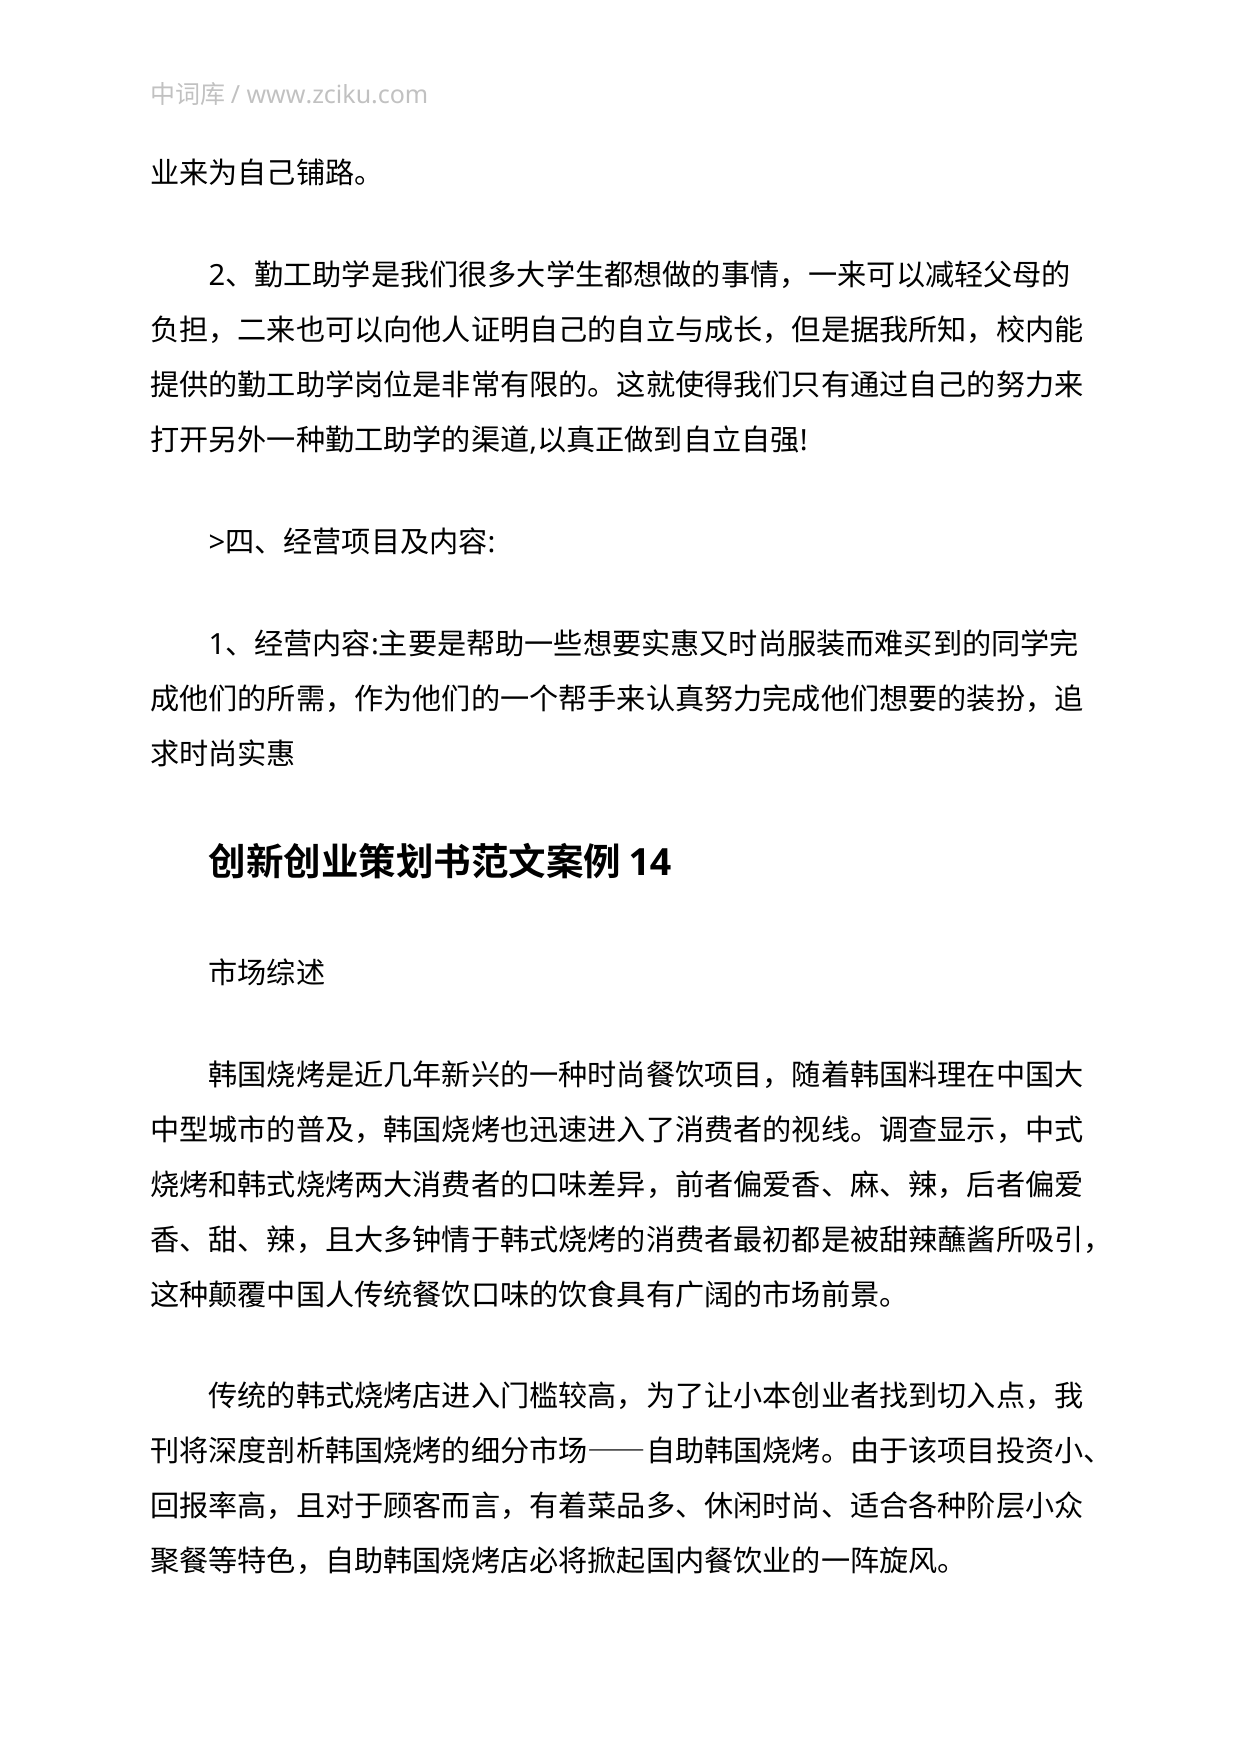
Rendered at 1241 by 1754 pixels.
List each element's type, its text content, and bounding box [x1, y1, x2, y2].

text 传统的韩式烧烤店进入门槛较高，为了让小本创业者找到切入点，我刊将深度剖析韩国烧烤的细分市场——自助韩国烧烤。由于该项目投资小、回报率高，且对于顾客而言，有着菜品多、休闲时尚、适合各种阶层小众聚餐等特色，自助韩国烧烤店必将掀起国内餐饮业的一阵旋风。 [150, 1373, 1090, 1580]
text 2、勤工助学是我们很多大学生都想做的事情，一来可以减轻父母的负担，二来也可以向他人证明自己的自立与成长，但是据我所知，校内能提供的勤工助学岗位是非常有限的。这就使得我们只有通过自己的努力来打开另外一种勤工助学的渠道,以真正做到自立自强! [150, 252, 1090, 459]
text 创新创业策划书范文案例14 [150, 832, 1090, 887]
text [150, 150, 1090, 192]
text >四、经营项目及内容: [150, 518, 1090, 561]
text 韩国烧烤是近几年新兴的一种时尚餐饮项目，随着韩国料理在中国大中型城市的普及，韩国烧烤也迅速进入了消费者的视线。调查显示，中式烧烤和韩式烧烤两大消费者的口味差异，前者偏爱香、麻、辣，后者偏爱香、甜、辣，且大多钟情于韩式烧烤的消费者最初都是被甜辣蘸酱所吸引，这种颠覆中国人传统餐饮口味的饮食具有广阔的市场前景。 [150, 1052, 1090, 1313]
text 市场综述 [150, 950, 1090, 992]
text 1、经营内容:主要是帮助一些想要实惠又时尚服装而难买到的同学完成他们的所需，作为他们的一个帮手来认真努力完成他们想要的装扮，追求时尚实惠 [150, 621, 1090, 773]
